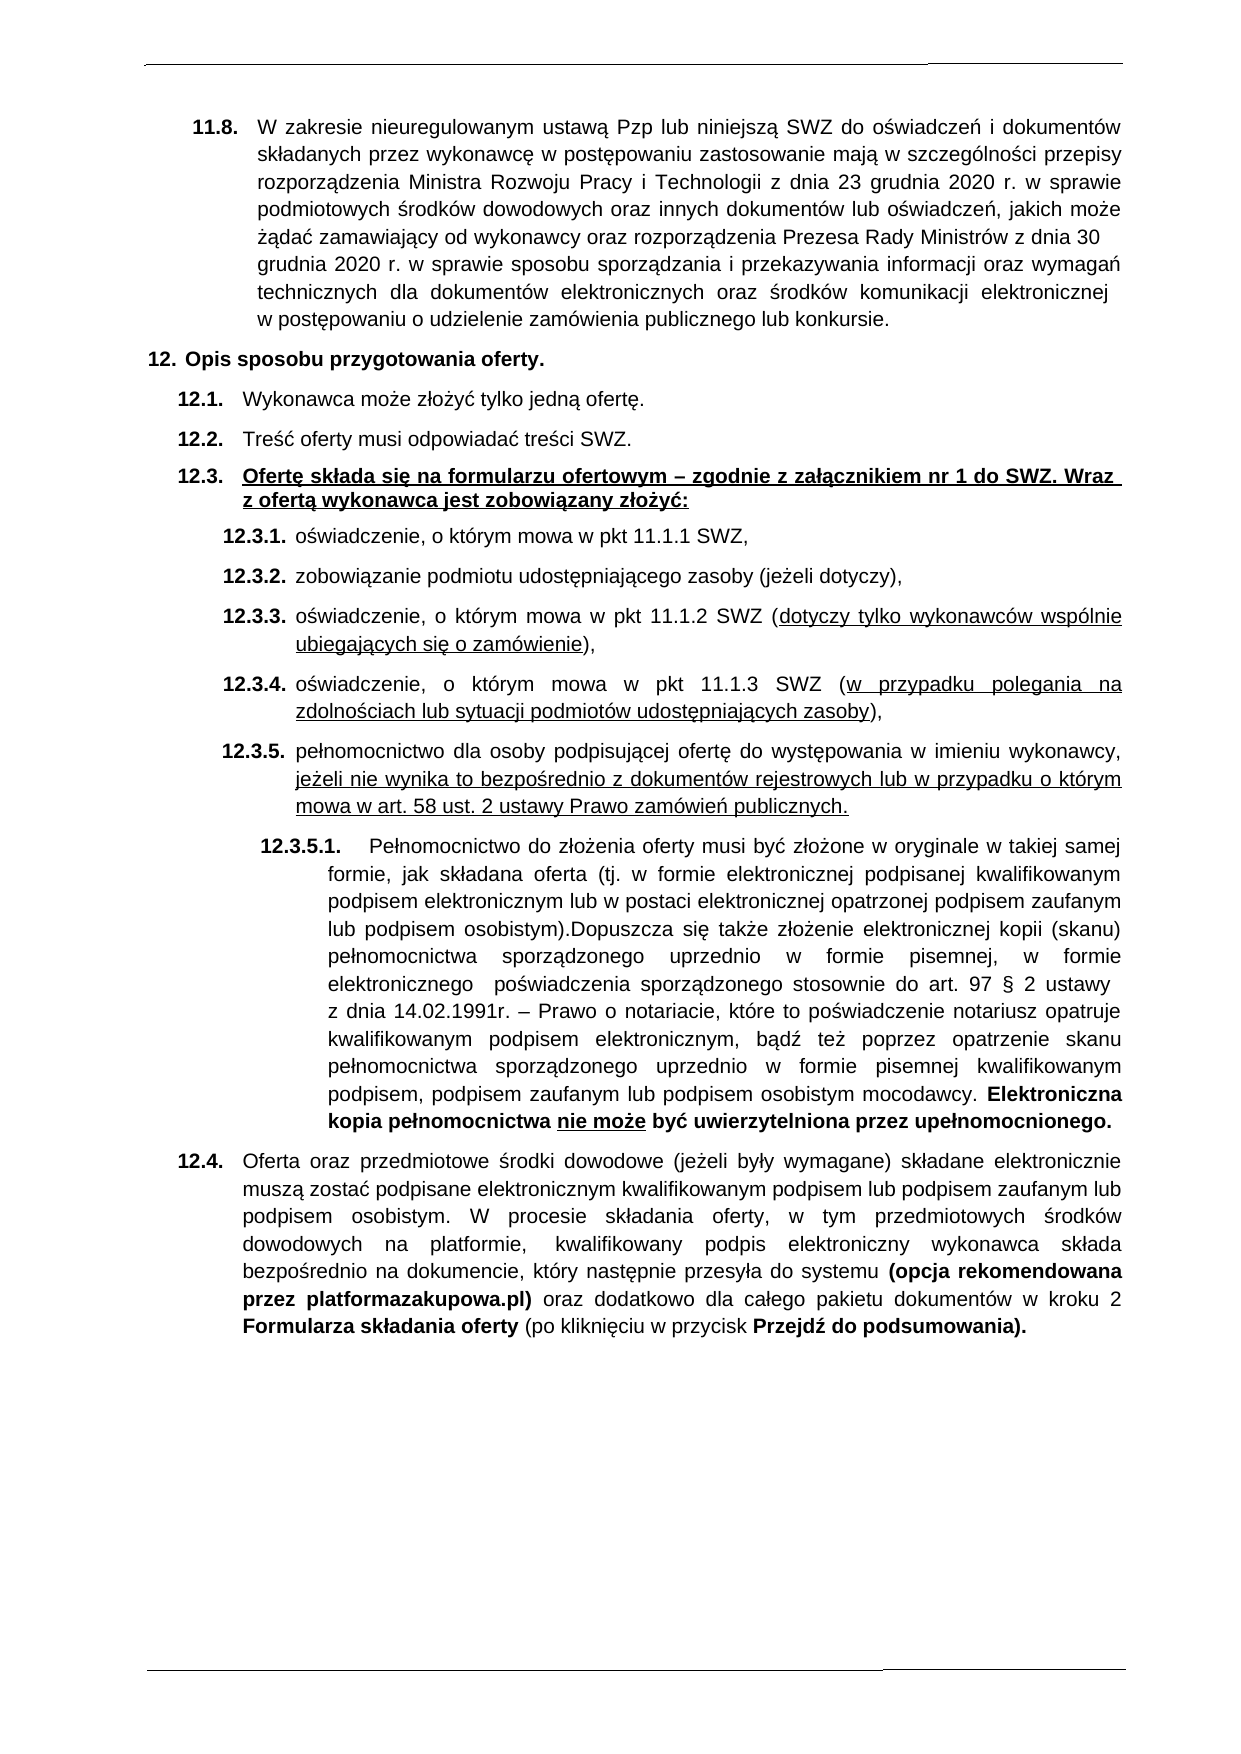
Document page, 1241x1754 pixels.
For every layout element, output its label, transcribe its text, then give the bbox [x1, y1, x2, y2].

list Opis sposobu przygotowania oferty. [148, 347, 1122, 371]
list oświadczenie, o którym mowa w pkt 11.1.3 SWZ (w przypadku polegania na zdolnościach lub sytuacji podmiotów udostępniających zasoby), [223, 671, 1122, 723]
list oświadczenie, o którym mowa w pkt 11.1.1 SWZ, [223, 524, 1122, 548]
list Ofertę składa się na formularzu ofertowym – zgodnie z załącznikiem nr 1 do SWZ. Wraz z ofertą wykonawca jest zobowiązany złożyć: [177, 463, 1122, 511]
list W zakresie nieuregulowanym ustawą Pzp lub niniejszą SWZ do oświadczeń i dokumentów składanych przez wykonawcę w postępowaniu zastosowanie mają w szczególności przepisy rozporządzenia Ministra Rozwoju Pracy i Technologii z dnia 23 grudnia 2020 r. w sprawie podmiotowych środków dowodowych oraz innych dokumentów lub oświadczeń, jakich może żądać zamawiający od wykonawcy oraz rozporządzenia Prezesa Rady Ministrów z dnia 30 grudnia 2020 r. w sprawie sposobu sporządzania i przekazywania informacji oraz wymagań technicznych dla dokumentów elektronicznych oraz środków komunikacji elektronicznej w postępowaniu o udzielenie zamówienia publicznego lub konkursie. [192, 114, 1122, 331]
list Wykonawca może złożyć tylko jedną ofertę. [177, 387, 1122, 411]
list Pełnomocnictwo do złożenia oferty musi być złożone w oryginale w takiej samej formie, jak składana oferta (tj. w formie elektronicznej podpisanej kwalifikowanym podpisem elektronicznym lub w postaci elektronicznej opatrzonej podpisem zaufanym lub podpisem osobistym).Dopuszcza się także złożenie elektronicznej kopii (skanu) pełnomocnictwa sporządzonego uprzednio w formie pisemnej, w formie elektronicznego poświadczenia sporządzonego stosownie do art. 97 § 2 ustawy z dnia 14.02.1991r. – Prawo o notariacie, które to poświadczenie notariusz opatruje kwalifikowanym podpisem elektronicznym, bądź też poprzez opatrzenie skanu pełnomocnictwa sporządzonego uprzednio w formie pisemnej kwalifikowanym podpisem, podpisem zaufanym lub podpisem osobistym mocodawcy. Elektroniczna kopia pełnomocnictwa nie może być uwierzytelniona przez upełnomocnionego. [260, 834, 1122, 1133]
list zobowiązanie podmiotu udostępniającego zasoby (jeżeli dotyczy), [223, 564, 1122, 588]
list pełnomocnictwo dla osoby podpisującej ofertę do występowania w imieniu wykonawcy, jeżeli nie wynika to bezpośrednio z dokumentów rejestrowych lub w przypadku o którym mowa w art. 58 ust. 2 ustawy Prawo zamówień publicznych. [222, 739, 1122, 818]
list oświadczenie, o którym mowa w pkt 11.1.2 SWZ (dotyczy tylko wykonawców wspólnie ubiegających się o zamówienie), [223, 604, 1122, 655]
list Treść oferty musi odpowiadać treści SWZ. [177, 427, 1122, 451]
list Oferta oraz przedmiotowe środki dowodowe (jeżeli były wymagane) składane elektronicznie muszą zostać podpisane elektronicznym kwalifikowanym podpisem lub podpisem zaufanym lub podpisem osobistym. W procesie składania oferty, w tym przedmiotowych środków dowodowych na platformie, kwalifikowany podpis elektroniczny wykonawca składa bezpośrednio na dokumencie, który następnie przesyła do systemu (opcja rekomendowana przez platformazakupowa.pl) oraz dodatkowo dla całego pakietu dokumentów w kroku 2 Formularza składania oferty (po kliknięciu w przycisk Przejdź do podsumowania). [177, 1149, 1122, 1338]
